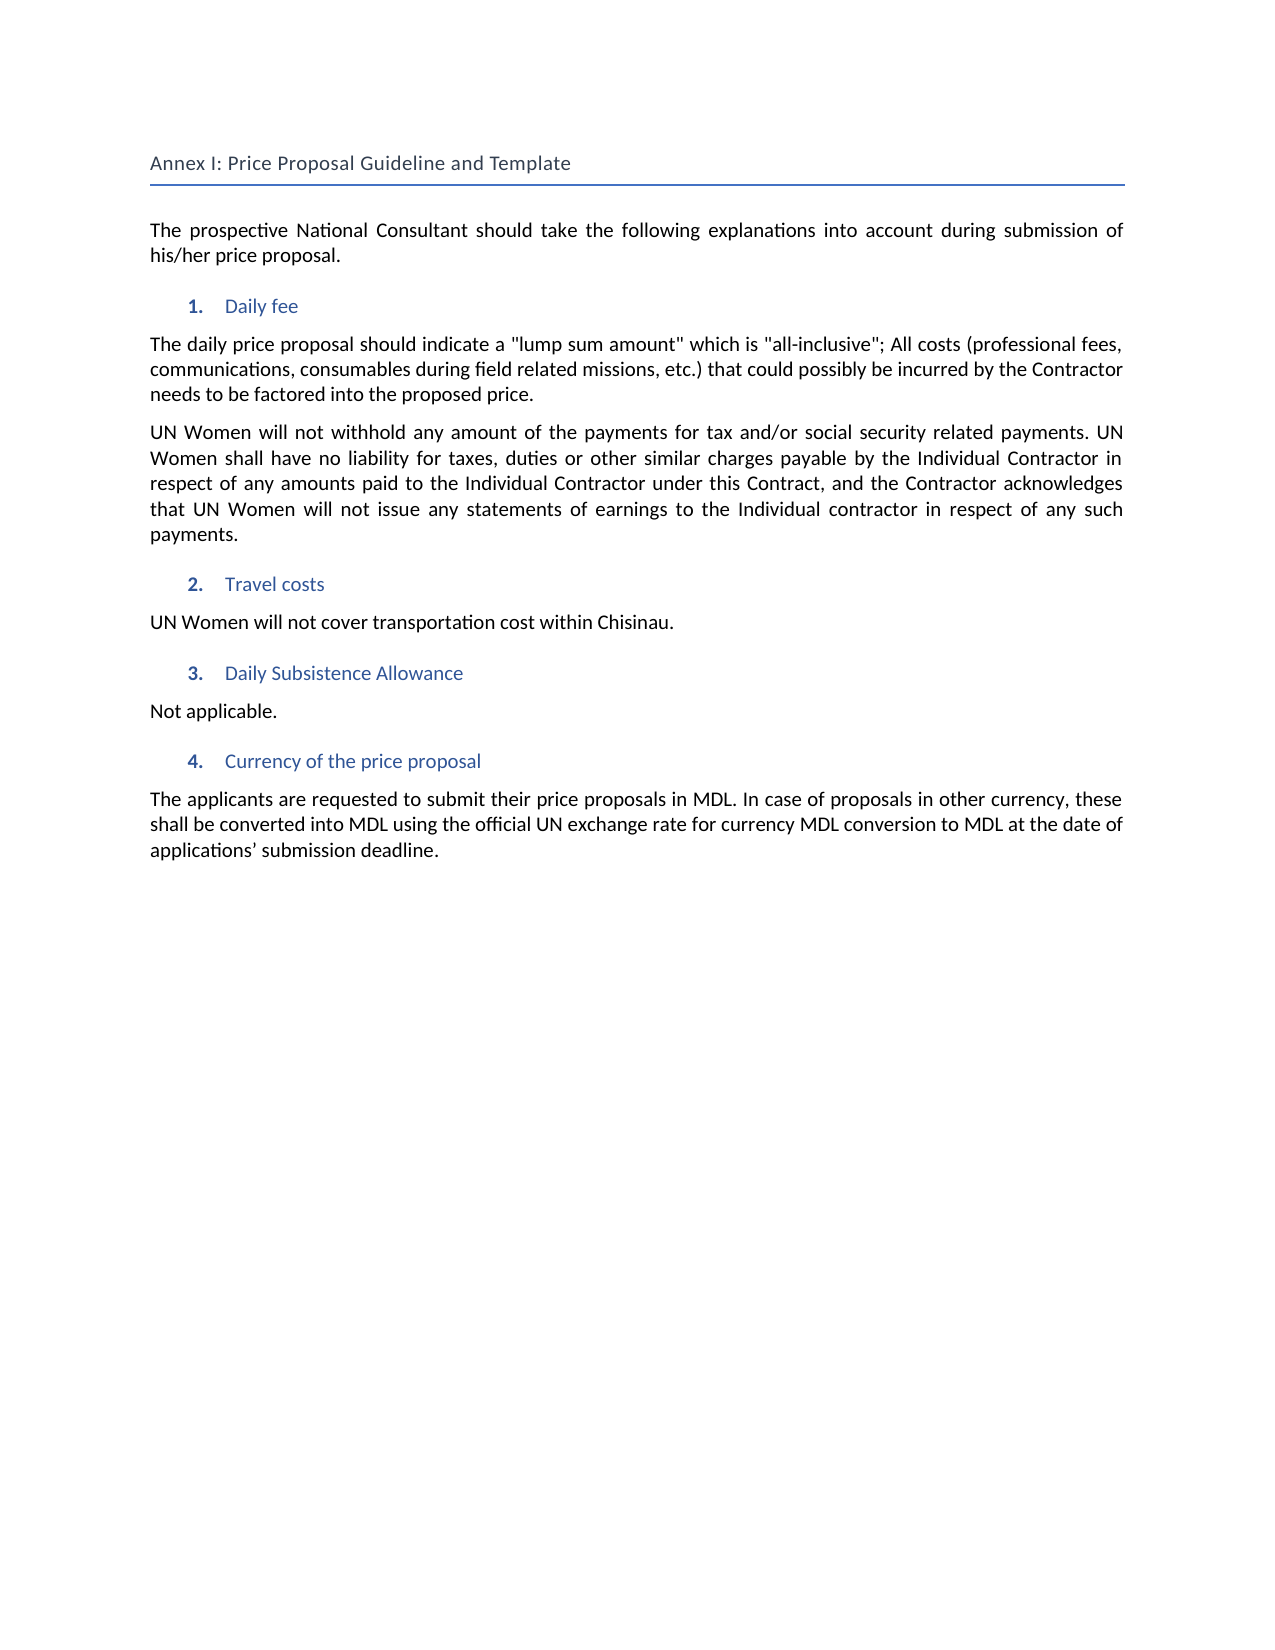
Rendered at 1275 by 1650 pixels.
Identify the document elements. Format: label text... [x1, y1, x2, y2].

subtitle Travel costs [187, 572, 1125, 597]
subtitle Daily fee [187, 293, 1125, 318]
title Annex I: Price Proposal Guideline and Template [150, 150, 1125, 184]
text UN Women will not withhold any amount of the payments for tax and/or social security related payments. UN Women shall have no liability for taxes, duties or other similar charges payable by the Individual Contractor in respect of any amounts paid to the Individual Contractor under this Contract, and the Contractor acknowledges that UN Women will not issue any statements of earnings to the Individual contractor in respect of any such payments. [150, 419, 1125, 547]
text The daily price proposal should indicate a "lump sum amount" which is "all-inclusive"; All costs (professional fees, communications, consumables during field related missions, etc.) that could possibly be incurred by the Contractor needs to be factored into the proposed price. [150, 331, 1125, 407]
subtitle Currency of the price proposal [187, 748, 1125, 774]
subtitle Daily Subsistence Allowance [187, 660, 1125, 685]
text The applicants are requested to submit their price proposals in MDL. In case of proposals in other currency, these shall be converted into MDL using the official UN exchange rate for currency MDL conversion to MDL at the date of applications’ submission deadline. [150, 786, 1125, 862]
text The prospective National Consultant should take the following explanations into account during submission of his/her price proposal. [150, 217, 1125, 268]
text UN Women will not cover transportation cost within Chisinau. [150, 609, 1125, 635]
text Not applicable. [150, 698, 1041, 723]
